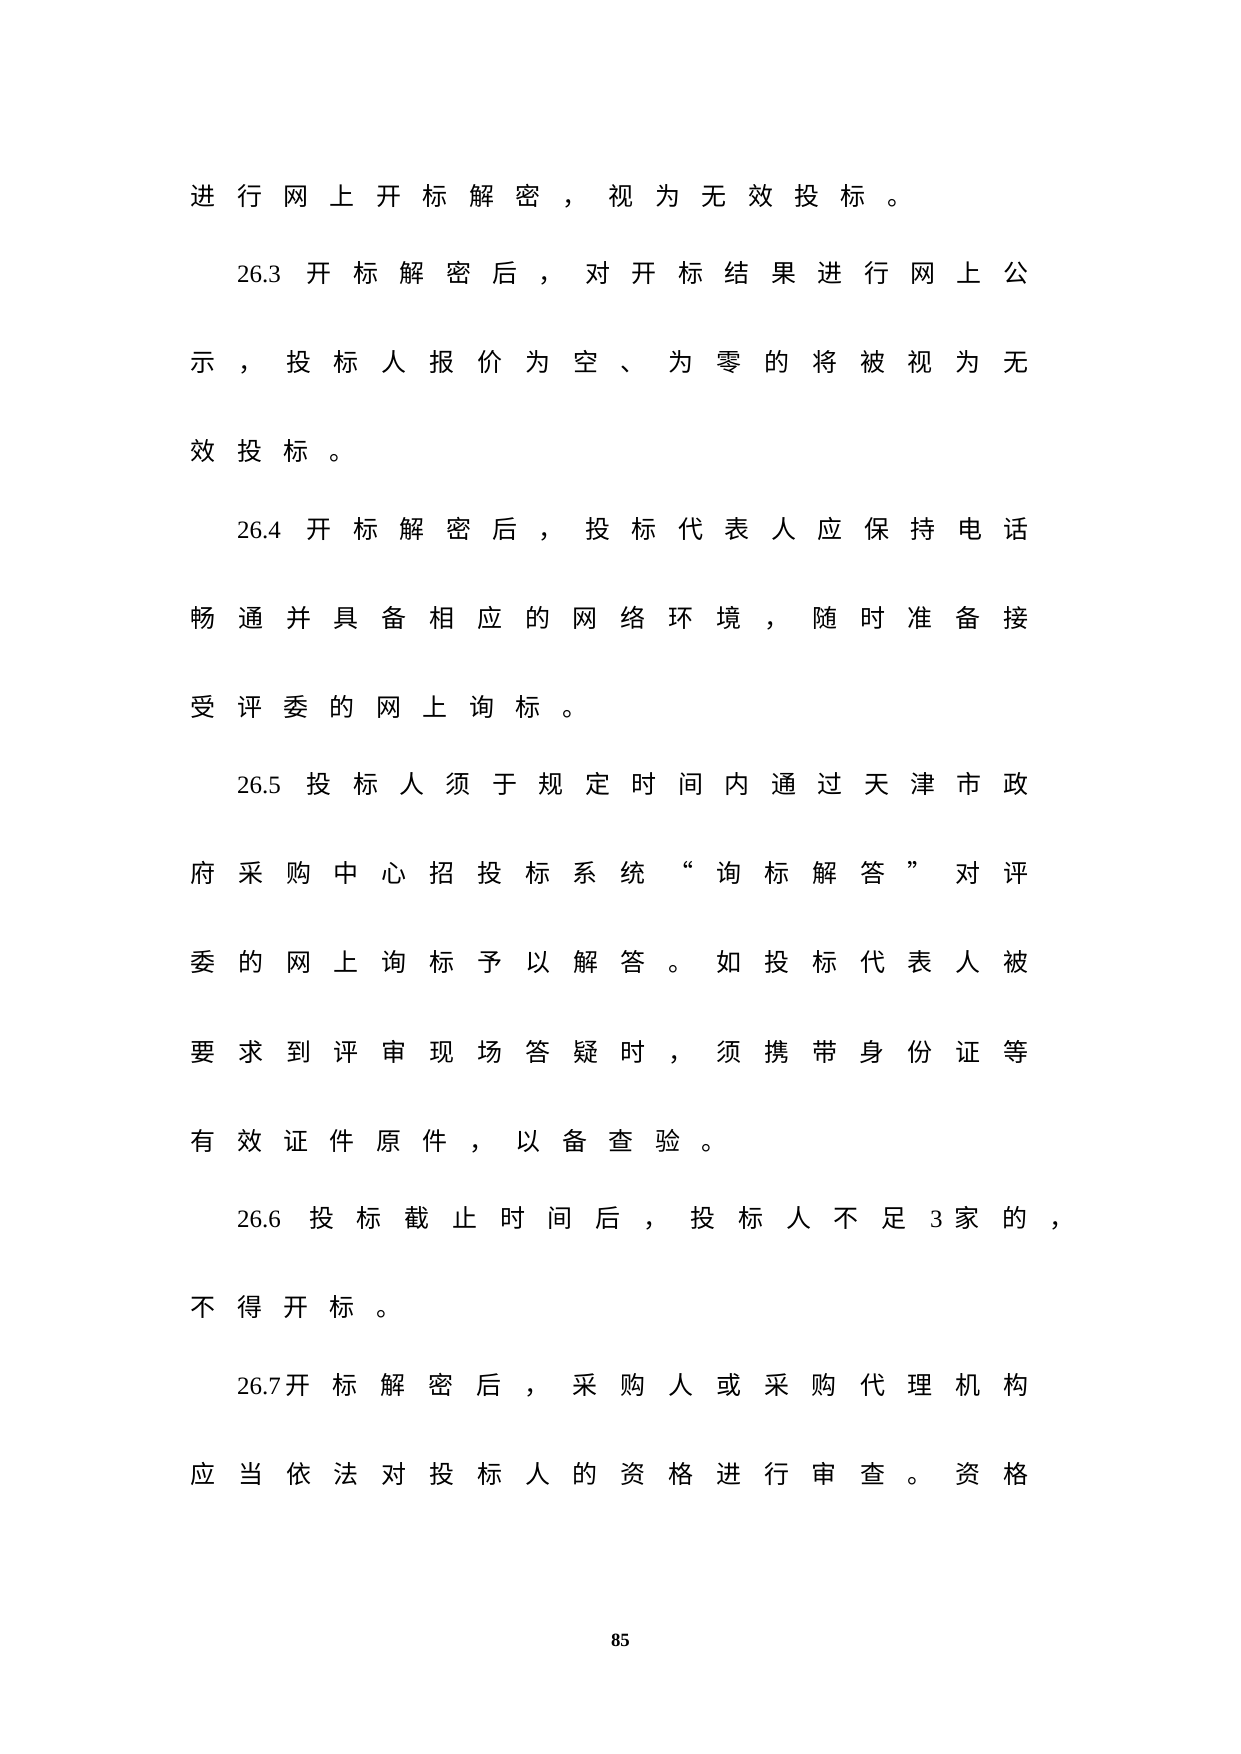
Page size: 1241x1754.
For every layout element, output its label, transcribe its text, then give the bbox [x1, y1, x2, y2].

text 26.5 投标人须于规定时间内通过天津市政府采购中心招投标系统“询标解答”对评委的网上询标予以解答。如投标代表人被要求到评审现场答疑时，须携带身份证等有效证件原件，以备查验。 [190, 753, 1050, 1169]
text 26.4 开标解密后，投标代表人应保持电话畅通并具备相应的网络环境，随时准备接受评委的网上询标。 [190, 498, 1050, 735]
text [190, 164, 1050, 224]
text 26.3 开标解密后，对开标结果进行网上公示，投标人报价为空、为零的将被视为无效投标。 [190, 242, 1050, 479]
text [190, 1353, 1050, 1502]
text 26.6 投标截止时间后，投标人不足3家的，不得开标。 [190, 1187, 1050, 1335]
